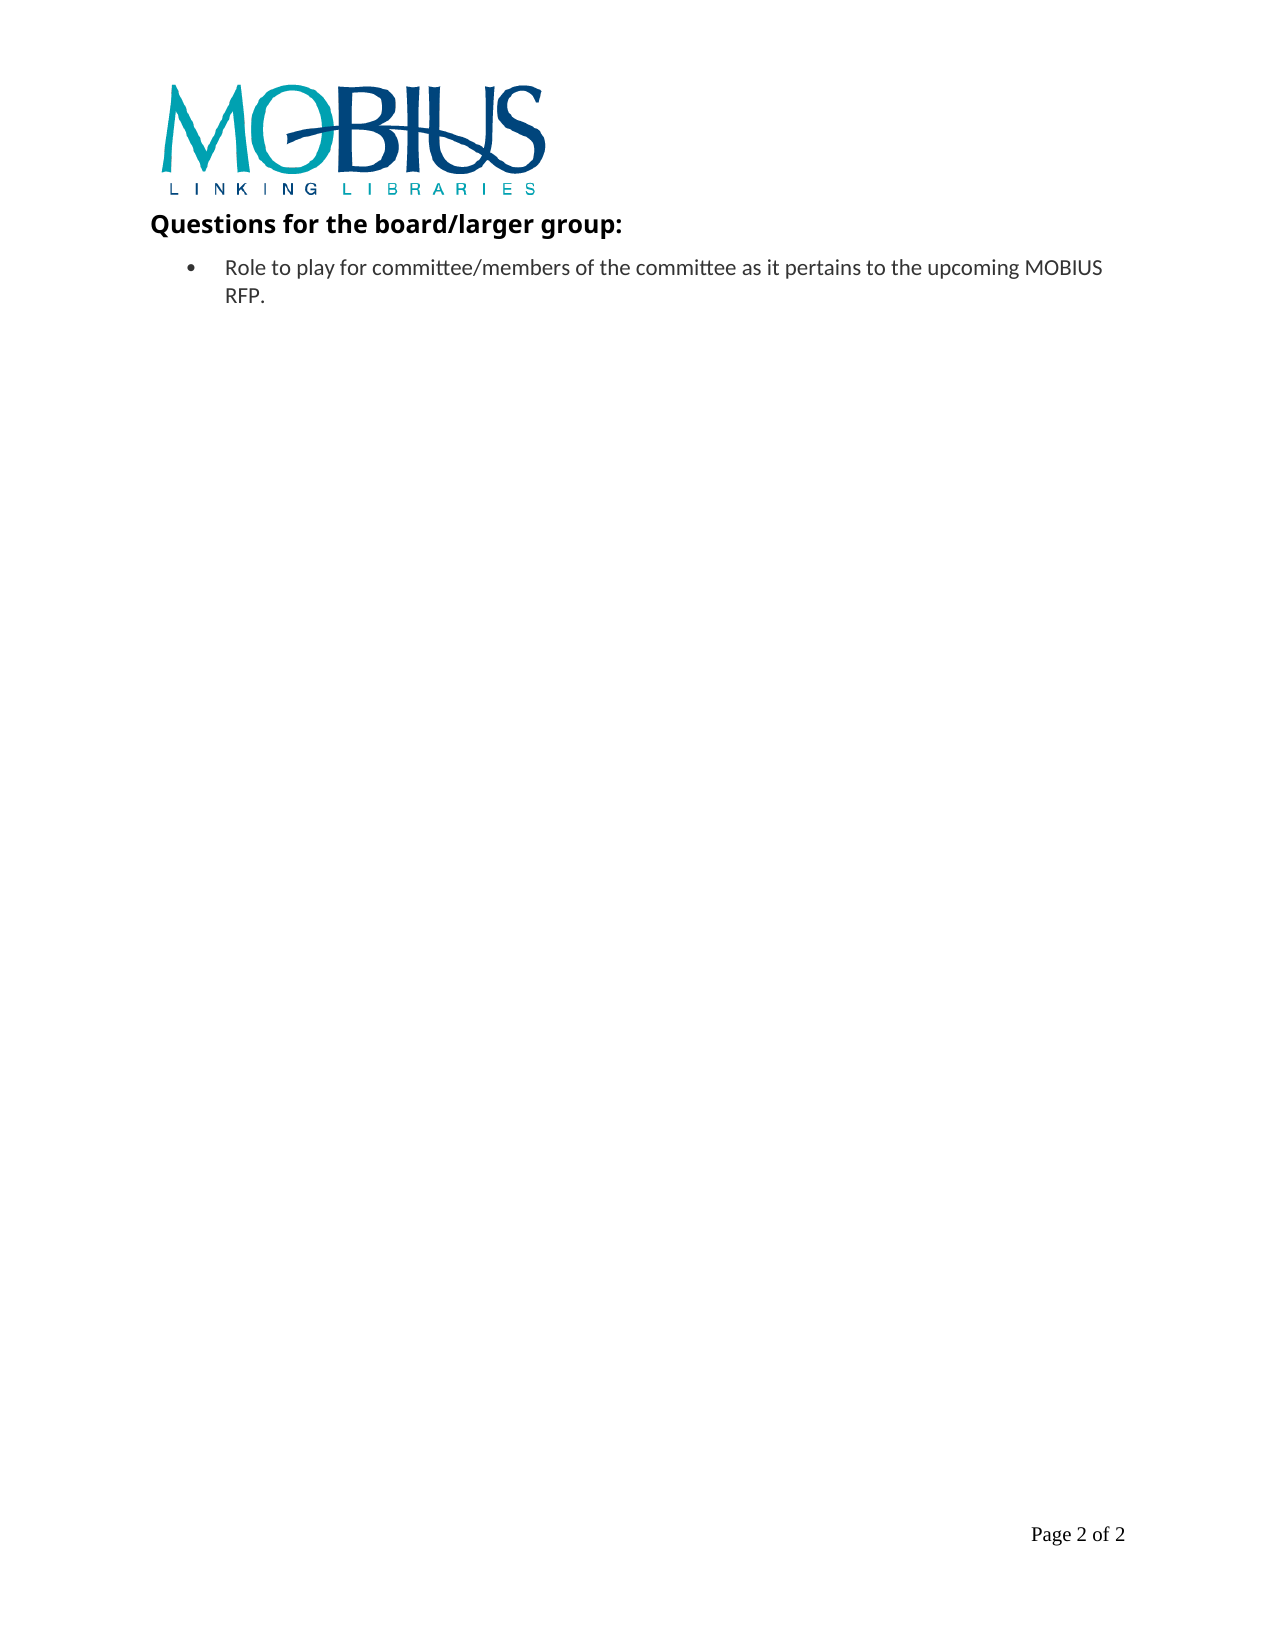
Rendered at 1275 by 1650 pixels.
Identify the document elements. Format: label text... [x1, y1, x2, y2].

list Role to play for committee/members of the committee as it pertains to the upcoming MOBIUS RFP. [187, 253, 1125, 309]
subtitle Questions for the board/larger group: [150, 206, 1125, 240]
picture [150, 75, 555, 207]
